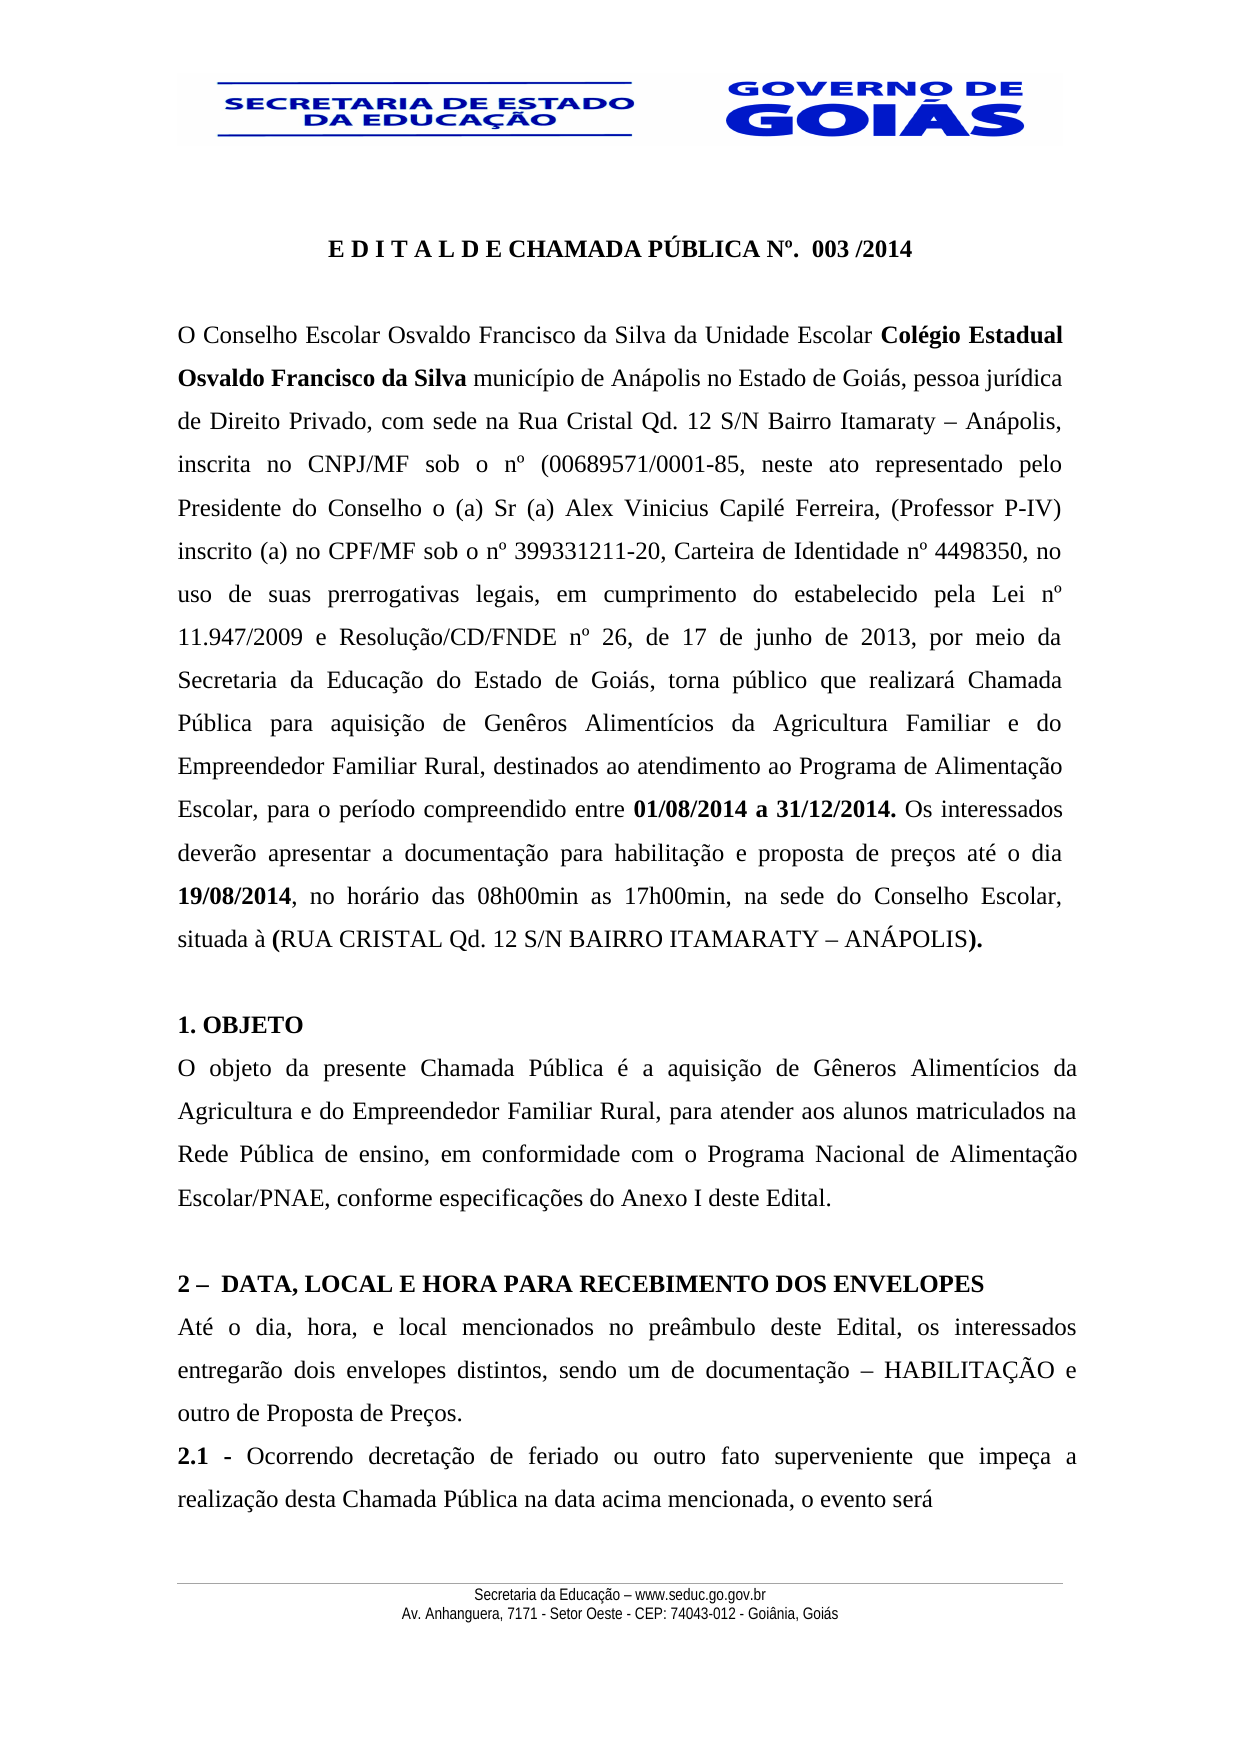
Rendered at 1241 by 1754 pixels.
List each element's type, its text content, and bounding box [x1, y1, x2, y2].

text 2 – DATA, LOCAL E HORA PARA RECEBIMENTO DOS ENVELOPES [177, 1269, 1078, 1298]
text E D I T A L D E CHAMADA PÚBLICA Nº. 003 /2014 [177, 234, 1063, 263]
picture [177, 73, 1064, 146]
text O Conselho Escolar Osvaldo Francisco da Silva da Unidade Escolar Colégio Estadual Osvaldo Francisco da Silva município de Anápolis no Estado de Goiás, pessoa jurídica de Direito Privado, com sede na Rua Cristal Qd. 12 S/N Bairro Itamaraty – Anápolis, inscrita no CNPJ/MF sob o nº (00689571/0001-85, neste ato representado pelo Presidente do Conselho o (a) Sr (a) Alex Vinicius Capilé Ferreira, (Professor P-IV) inscrito (a) no CPF/MF sob o nº 399331211-20, Carteira de Identidade nº 4498350, no uso de suas prerrogativas legais, em cumprimento do estabelecido pela Lei nº 11.947/2009 e Resolução/CD/FNDE nº 26, de 17 de junho de 2013, por meio da Secretaria da Educação do Estado de Goiás, torna público que realizará Chamada Pública para aquisição de Genêros Alimentícios da Agricultura Familiar e do Empreendedor Familiar Rural, destinados ao atendimento ao Programa de Alimentação Escolar, para o período compreendido entre 01/08/2014 a 31/12/2014. Os interessados deverão apresentar a documentação para habilitação e proposta de preços até o dia 19/08/2014, no horário das 08h00min as 17h00min, na sede do Conselho Escolar, situada à (RUA CRISTAL Qd. 12 S/N BAIRRO ITAMARATY – ANÁPOLIS). [177, 320, 1063, 953]
text O objeto da presente Chamada Pública é a aquisição de Gêneros Alimentícios da Agricultura e do Empreendedor Familiar Rural, para atender aos alunos matriculados na Rede Pública de ensino, em conformidade com o Programa Nacional de Alimentação Escolar/PNAE, conforme especificações do Anexo I deste Edital. [177, 1053, 1078, 1211]
text 1. OBJETO [177, 1010, 1078, 1039]
text Até o dia, hora, e local mencionados no preâmbulo deste Edital, os interessados entregarão dois envelopes distintos, sendo um de documentação – HABILITAÇÃO e outro de Proposta de Preços. [177, 1312, 1078, 1427]
text 2.1 - Ocorrendo decretação de feriado ou outro fato superveniente que impeça a realização desta Chamada Pública na data acima mencionada, o evento será [177, 1441, 1078, 1513]
